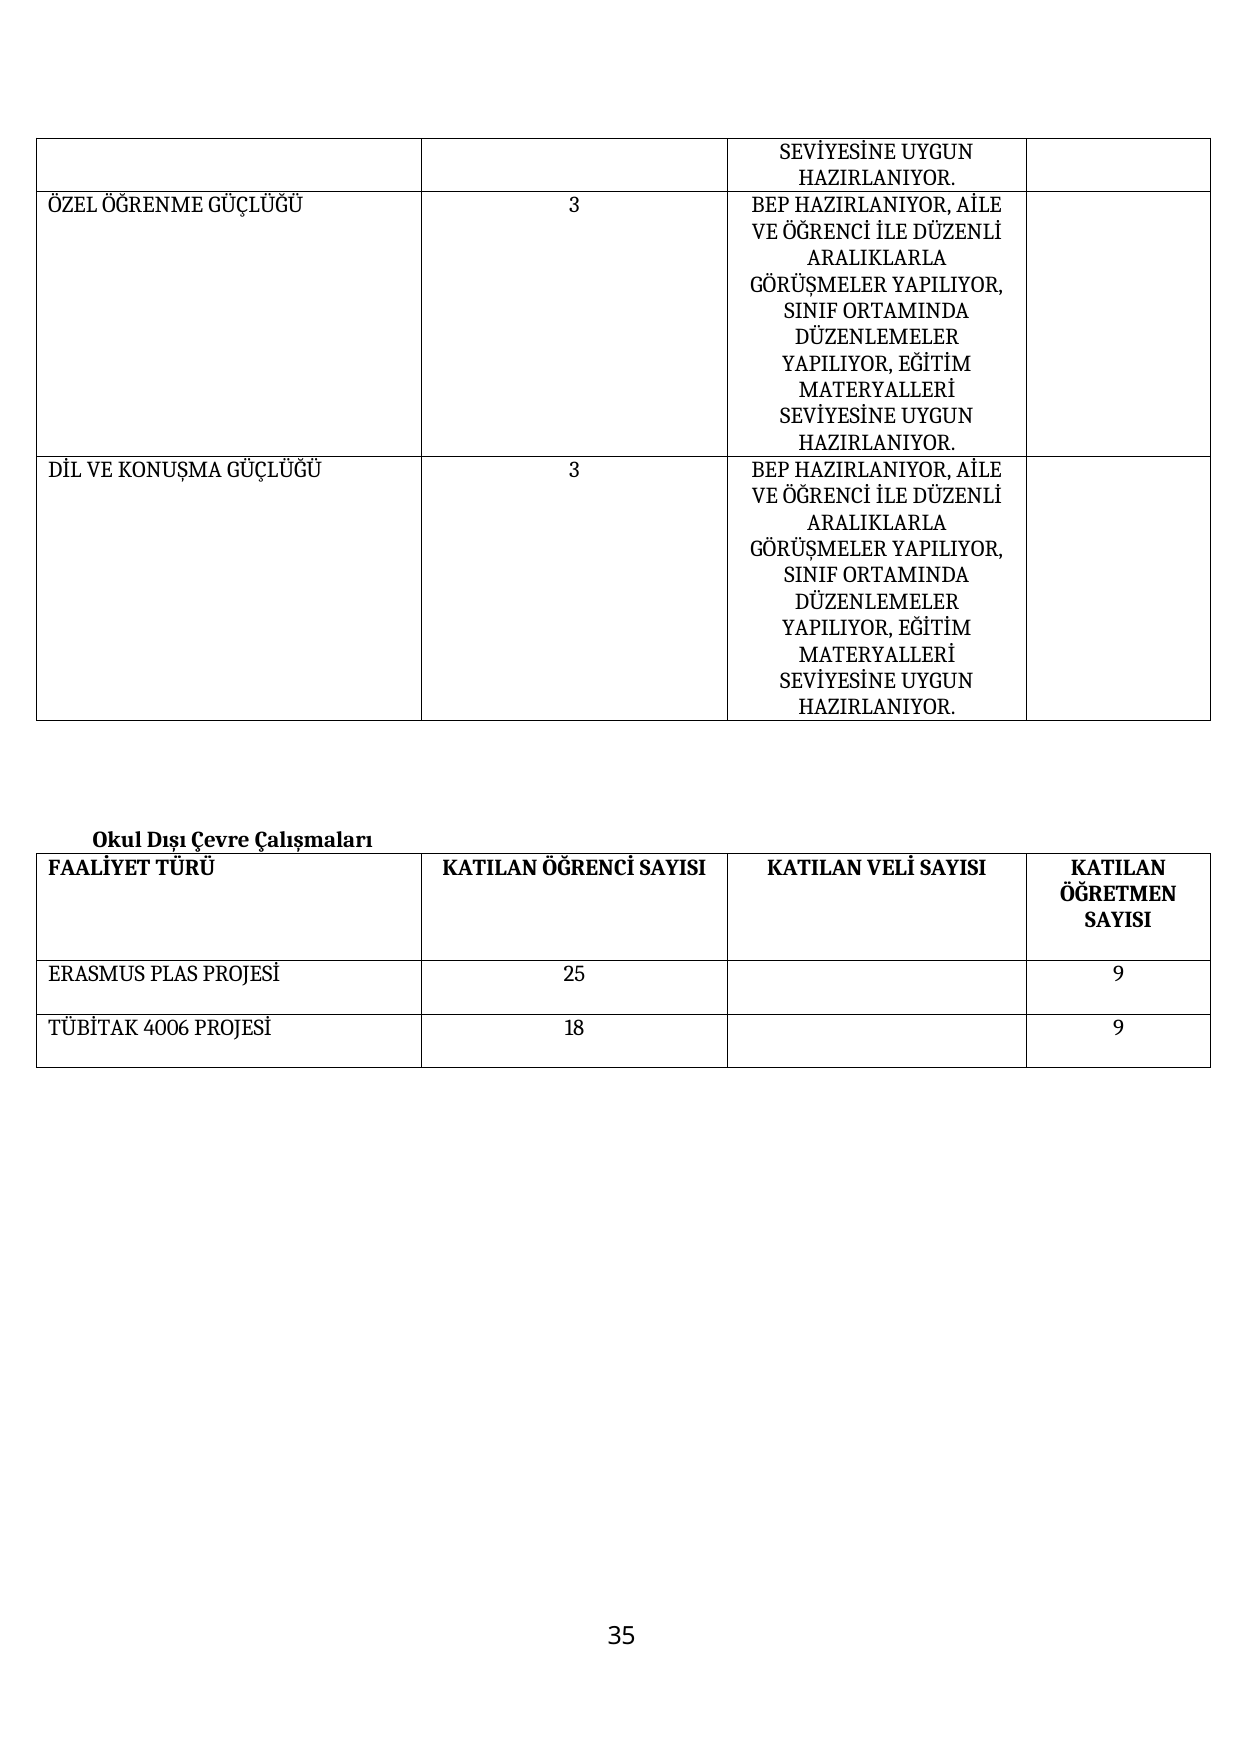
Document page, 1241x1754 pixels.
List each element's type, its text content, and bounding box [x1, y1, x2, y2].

table_cell 1 [422, 139, 727, 191]
table_cell ÖZEL ÖĞRENME GÜÇLÜĞÜ [37, 192, 421, 456]
table_cell 9 [1027, 961, 1210, 1013]
table_cell 9 [1027, 1015, 1210, 1067]
table_header KATILAN ÖĞRETMEN SAYISI [1027, 854, 1210, 960]
table_cell [1027, 457, 1210, 720]
text Okul Dışı Çevre Çalışmaları [92, 827, 1198, 853]
table_cell 25 [422, 961, 727, 1013]
table_cell 3 [422, 192, 727, 456]
table_cell [1027, 139, 1210, 191]
table_cell [1027, 192, 1210, 456]
table_header KATILAN ÖĞRENCİ SAYISI [422, 854, 727, 960]
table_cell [37, 139, 421, 191]
table_cell DİL VE KONUŞMA GÜÇLÜĞÜ [37, 457, 421, 720]
table_cell [728, 1015, 1026, 1067]
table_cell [728, 139, 1026, 191]
table_header KATILAN VELİ SAYISI [728, 854, 1026, 960]
table_cell ERASMUS PLAS PROJESİ [37, 961, 421, 1013]
table_cell TÜBİTAK 4006 PROJESİ [37, 1015, 421, 1067]
table_cell 18 [422, 1015, 727, 1067]
table_header FAALİYET TÜRÜ [37, 854, 421, 960]
table_cell [728, 961, 1026, 1013]
table_cell 3 [422, 457, 727, 720]
